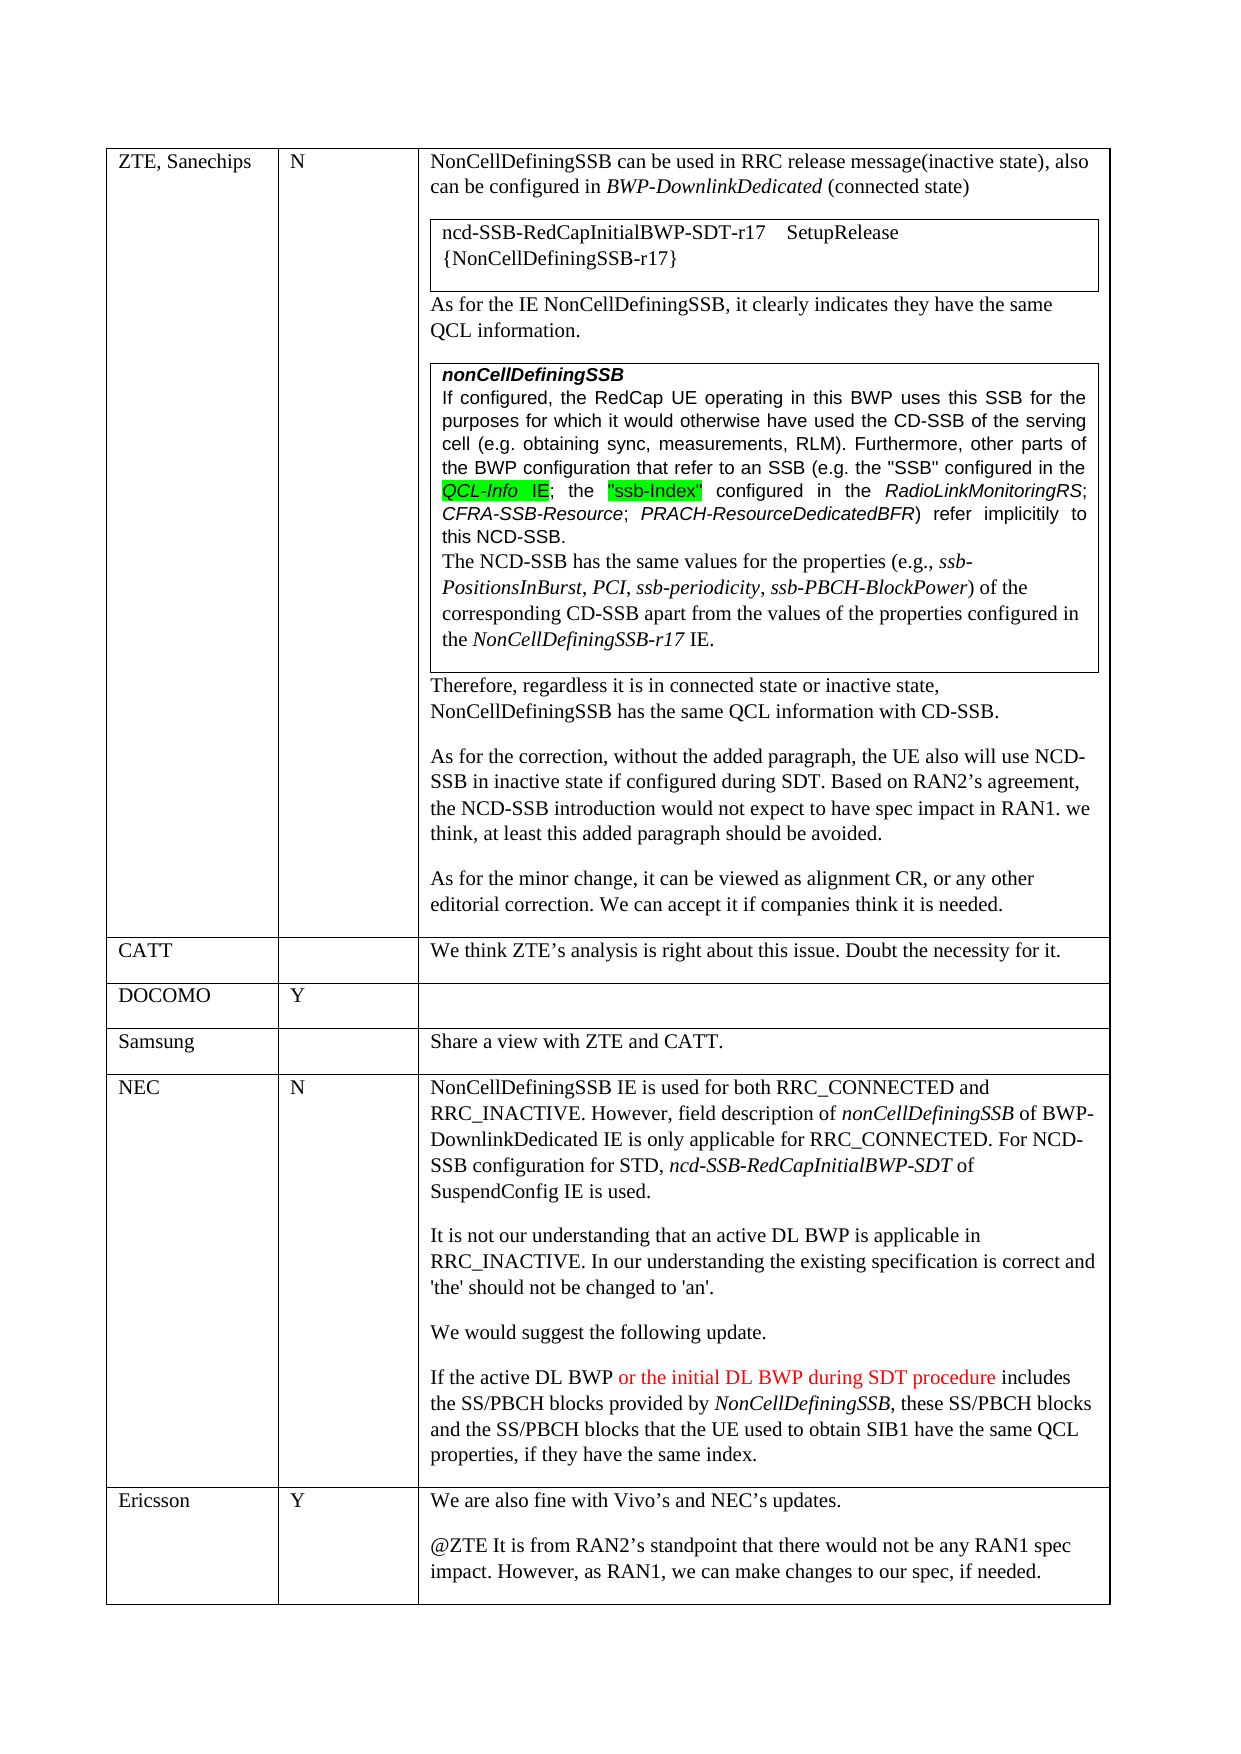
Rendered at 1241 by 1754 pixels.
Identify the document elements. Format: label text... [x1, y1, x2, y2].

table_cell ZTE, Sanechips [107, 149, 278, 937]
table_cell Ericsson [107, 1488, 278, 1603]
table_cell Y [279, 1488, 418, 1603]
table_cell We are also fine with Vivo’s and NEC’s updates. @ZTE It is from RAN2’s standpoint that there would not be any RAN1 spec impact. However, as RAN1, we can make changes to our spec, if needed. [419, 1488, 1109, 1603]
table_cell NonCellDefiningSSB IE is used for both RRC_CONNECTED and RRC_INACTIVE. However, field description of nonCellDefiningSSB of BWP-DownlinkDedicated IE is only applicable for RRC_CONNECTED. For NCD-SSB configuration for STD, ncd-SSB-RedCapInitialBWP-SDT of SuspendConfig IE is used. It is not our understanding that an active DL BWP is applicable in RRC_INACTIVE. In our understanding the existing specification is correct and 'the' should not be changed to 'an'. We would suggest the following update. If the active DL BWP or the initial DL BWP during SDT procedure includes the SS/PBCH blocks provided by NonCellDefiningSSB, these SS/PBCH blocks and the SS/PBCH blocks that the UE used to obtain SIB1 have the same QCL properties, if they have the same index. [419, 1075, 1109, 1487]
table_cell DOCOMO [107, 984, 278, 1028]
table_cell CATT [107, 938, 278, 982]
table_cell NonCellDefiningSSB can be used in RRC release message(inactive state), also can be configured in BWP-DownlinkDedicated (connected state) As for the IE NonCellDefiningSSB, it clearly indicates they have the same QCL information. Therefore, regardless it is in connected state or inactive state, NonCellDefiningSSB has the same QCL information with CD-SSB. As for the correction, without the added paragraph, the UE also will use NCD-SSB in inactive state if configured during SDT. Based on RAN2’s agreement, the NCD-SSB introduction would not expect to have spec impact in RAN1. we think, at least this added paragraph should be avoided. As for the minor change, it can be viewed as alignment CR, or any other editorial correction. We can accept it if companies think it is needed. [419, 149, 1109, 937]
table_cell Share a view with ZTE and CATT. [419, 1029, 1109, 1074]
table_cell We think ZTE’s analysis is right about this issue. Doubt the necessity for it. [419, 938, 1109, 982]
table_cell [279, 1029, 418, 1074]
table_cell N [279, 149, 418, 937]
table_cell Samsung [107, 1029, 278, 1074]
table_cell [279, 938, 418, 982]
table_cell N [279, 1075, 418, 1487]
table_cell [419, 984, 1109, 1028]
table_cell NEC [107, 1075, 278, 1487]
table_cell Y [279, 984, 418, 1028]
